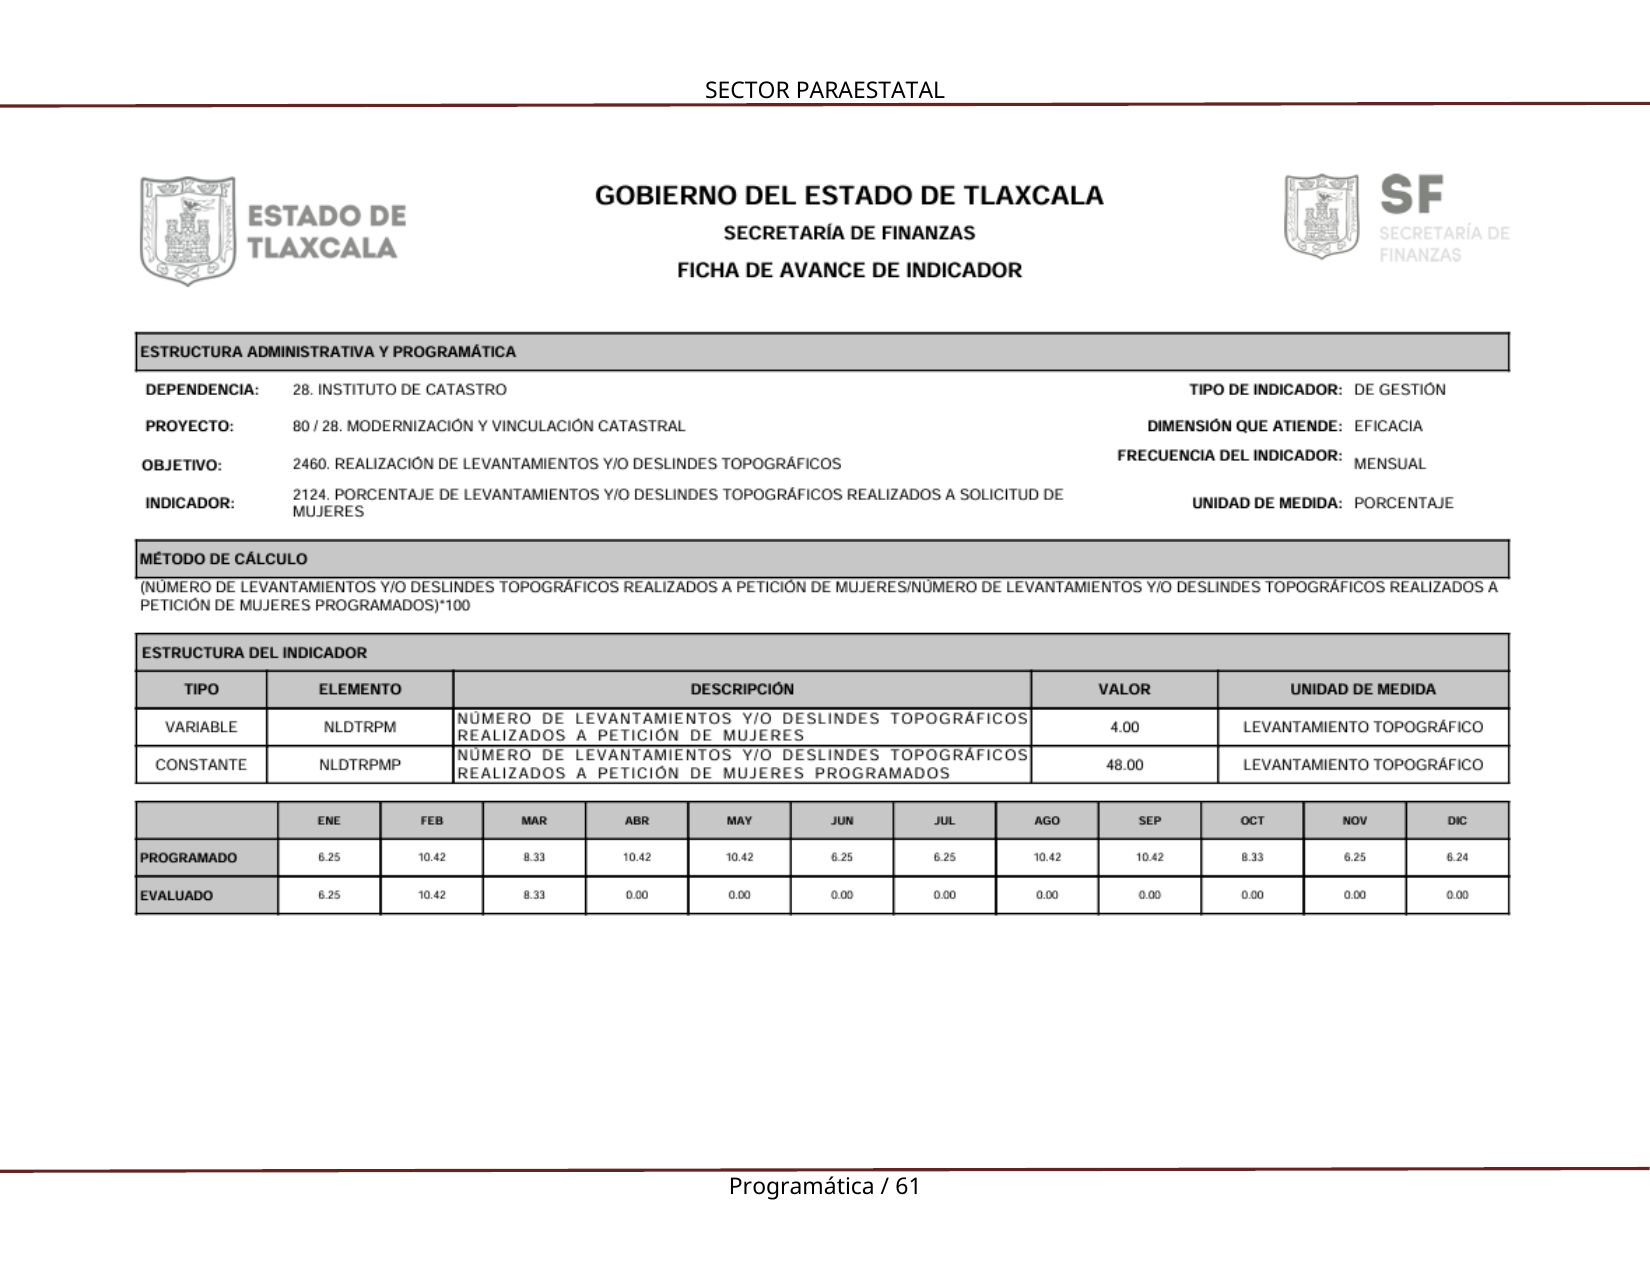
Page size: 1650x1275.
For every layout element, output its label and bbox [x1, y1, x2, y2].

picture [112, 150, 1552, 964]
